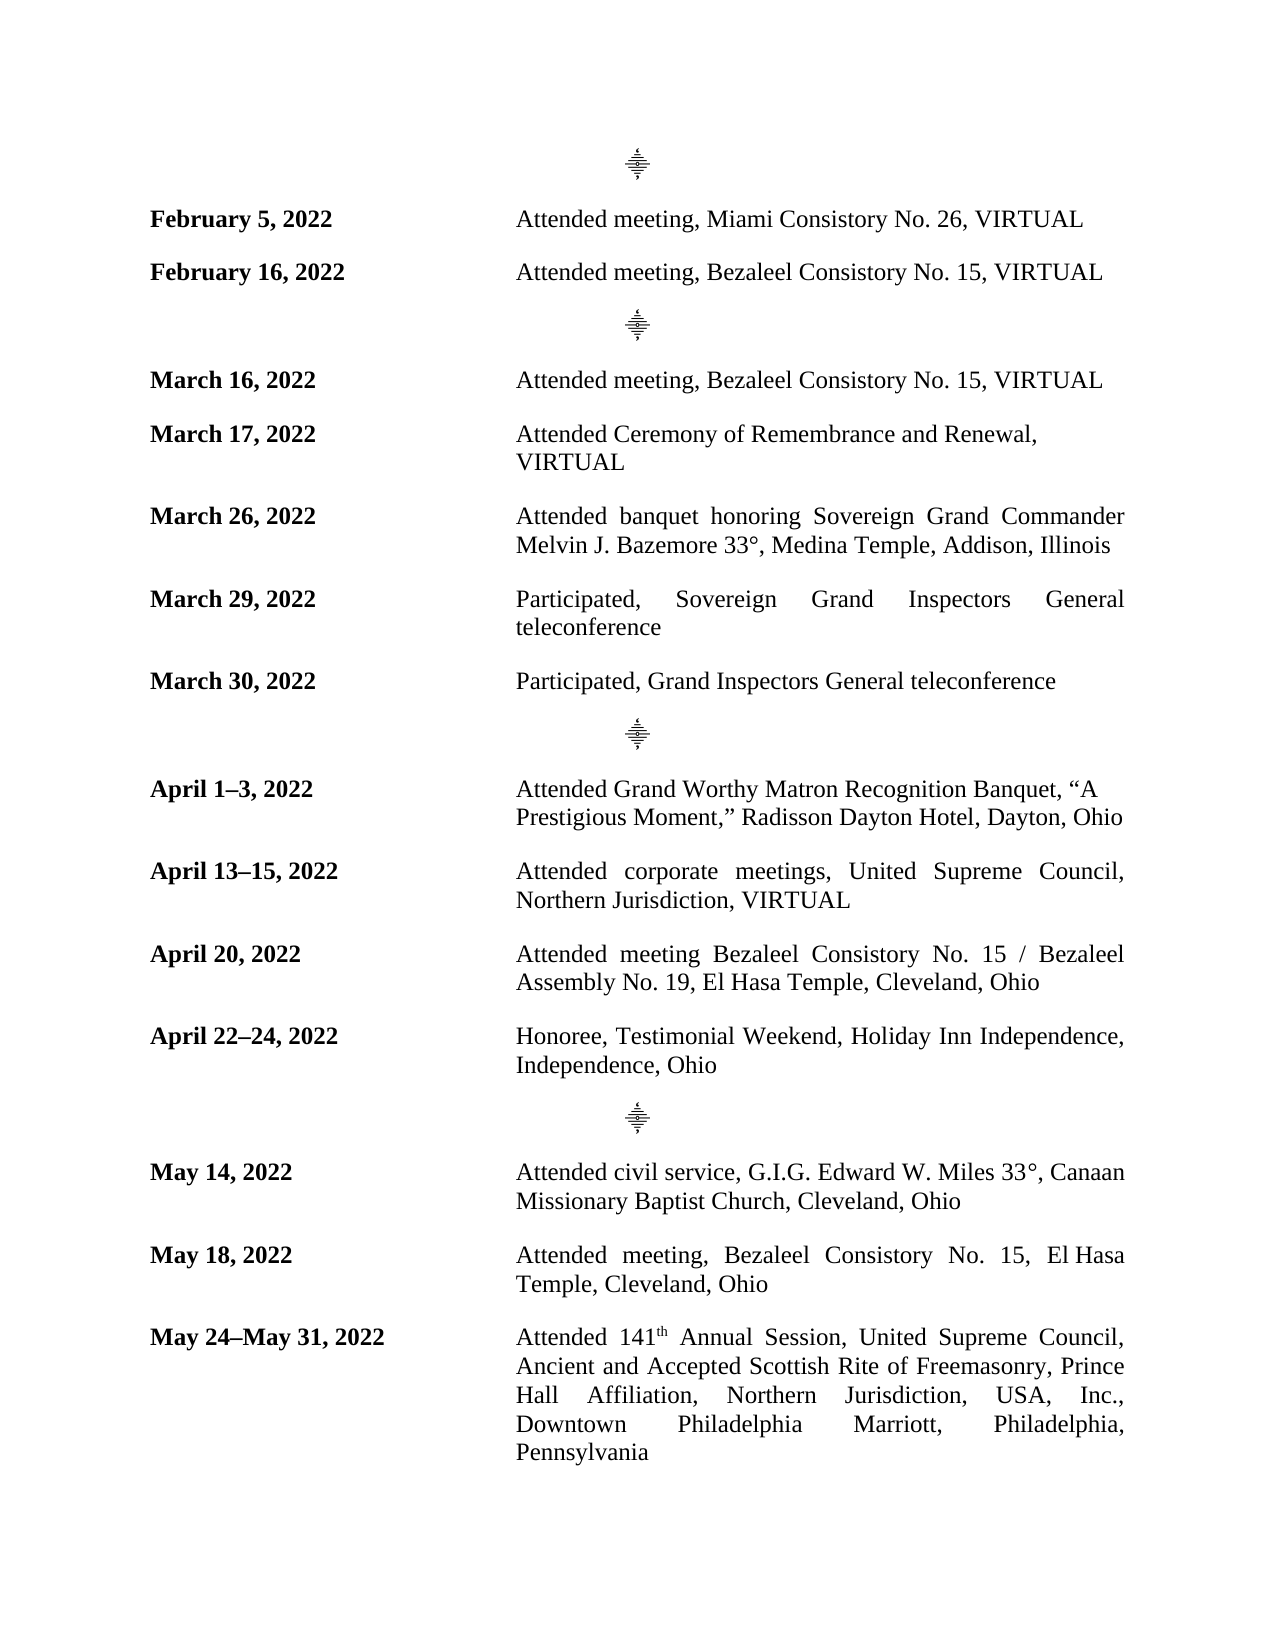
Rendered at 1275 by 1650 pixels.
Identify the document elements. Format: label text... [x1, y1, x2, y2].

text February 16, 2022 Attended meeting, Bezaleel Consistory No. 15, VIRTUAL [150, 257, 1125, 286]
text May 14, 2022 Attended civil service, G.I.G. Edward W. Miles 33°, Canaan Missionary Baptist Church, Cleveland, Ohio [150, 1157, 1125, 1215]
text April 20, 2022 Attended meeting Bezaleel Consistory No. 15 / Bezaleel Assembly No. 19, El Hasa Temple, Cleveland, Ohio [150, 939, 1125, 996]
text March 17, 2022 Attended Ceremony of Remembrance and Renewal, VIRTUAL [150, 419, 1125, 476]
text ⸎ [150, 1104, 1125, 1132]
text May 24–May 31, 2022 Attended 141th Annual Session, United Supreme Council, Ancient and Accepted Scottish Rite of Freemasonry, Prince Hall Affiliation, Northern Jurisdiction, USA, Inc., Downtown Philadelphia Marriott, Philadelphia, Pennsylvania [150, 1322, 1125, 1466]
text March 30, 2022 Participated, Grand Inspectors General teleconference [150, 666, 1125, 695]
text April 1–3, 2022 Attended Grand Worthy Matron Recognition Banquet, “A Prestigious Moment,” Radisson Dayton Hotel, Dayton, Ohio [150, 774, 1125, 831]
text ⸎ [150, 150, 1125, 179]
text ⸎ [150, 720, 1125, 749]
text April 13–15, 2022 Attended corporate meetings, United Supreme Council, Northern Jurisdiction, VIRTUAL [150, 856, 1125, 914]
text April 22–24, 2022 Honoree, Testimonial Weekend, Holiday Inn Independence, Independence, Ohio [150, 1021, 1125, 1079]
text February 5, 2022 Attended meeting, Miami Consistory No. 26, VIRTUAL [150, 204, 1125, 232]
text ⸎ [150, 311, 1125, 340]
text May 18, 2022 Attended meeting, Bezaleel Consistory No. 15, El Hasa Temple, Cleveland, Ohio [150, 1240, 1125, 1297]
text March 26, 2022 Attended banquet honoring Sovereign Grand Commander Melvin J. Bazemore 33°, Medina Temple, Addison, Illinois [150, 501, 1125, 559]
text March 29, 2022 Participated, Sovereign Grand Inspectors General teleconference [150, 584, 1125, 641]
text March 16, 2022 Attended meeting, Bezaleel Consistory No. 15, VIRTUAL [150, 365, 1125, 394]
